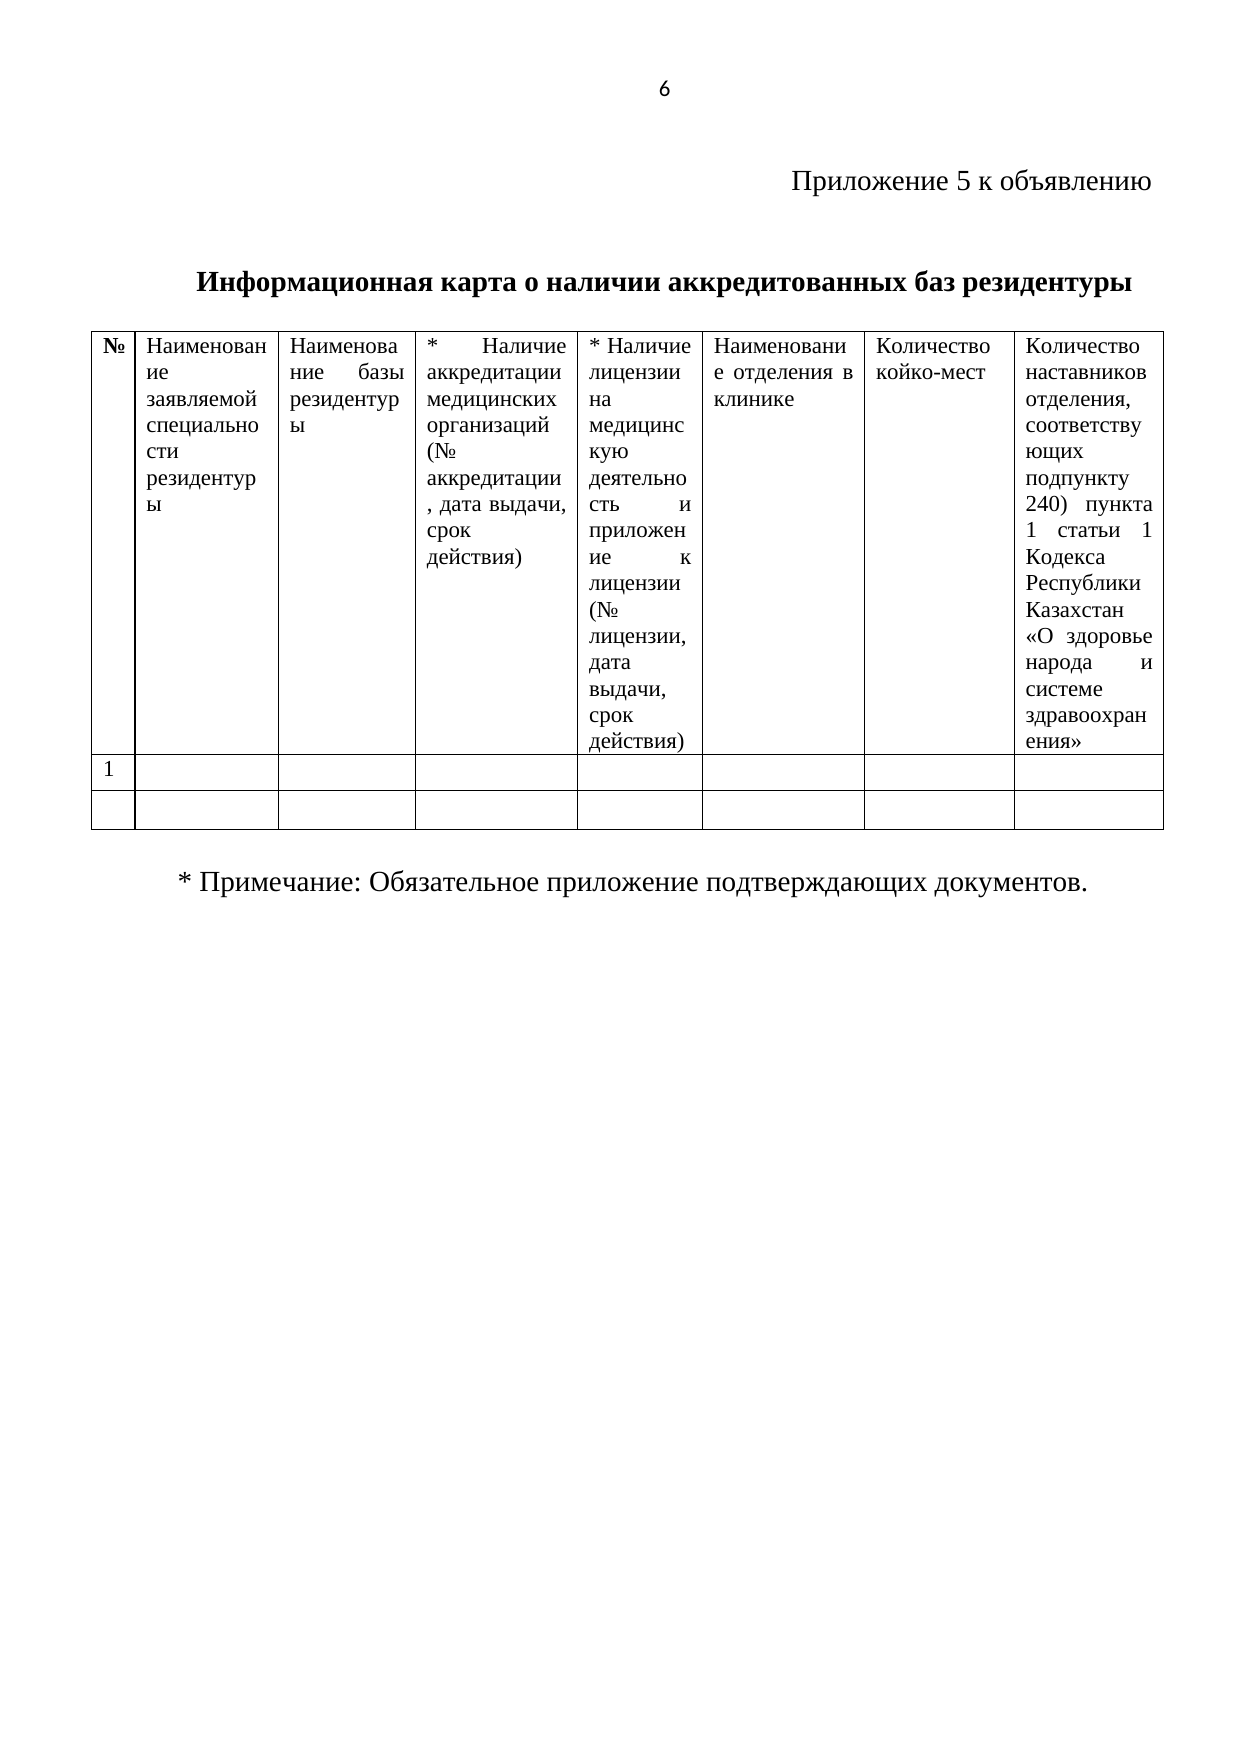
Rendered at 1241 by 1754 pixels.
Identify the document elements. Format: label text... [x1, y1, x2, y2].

table_cell [416, 755, 577, 790]
table_header Наименование заявляемой специальности резидентуры [136, 332, 278, 754]
table_header Количество наставников отделения, соответствующих подпункту 240) пункта 1 статьи 1 Кодекса Республики Казахстан «О здоровье народа и системе здравоохранения» [1015, 332, 1163, 754]
table_cell [1015, 755, 1163, 790]
table_cell [92, 791, 134, 829]
table_cell [578, 755, 702, 790]
text * Примечание: Обязательное приложение подтверждающих документов. [177, 864, 1152, 897]
table_cell 1 [92, 755, 134, 790]
table_cell [136, 755, 278, 790]
text Приложение 5 к объявлению [177, 163, 1152, 197]
table_header Наименование отделения в клинике [703, 332, 864, 754]
table_cell [279, 791, 415, 829]
table_cell [703, 755, 864, 790]
table_cell [136, 791, 278, 829]
table_header * Наличие лицензии на медицинскую деятельность и приложение к лицензии (№ лицензии, дата выдачи, срок действия) [578, 332, 702, 754]
table_cell [865, 791, 1014, 829]
table_header * Наличие аккредитации медицинских организаций (№ аккредитации, дата выдачи, срок действия) [416, 332, 577, 754]
table_cell [279, 755, 415, 790]
table_cell [416, 791, 577, 829]
table_header Количество койко-мест [865, 332, 1014, 754]
table_cell [1015, 791, 1163, 829]
table_cell [865, 755, 1014, 790]
table_cell [703, 791, 864, 829]
text Информационная карта о наличии аккредитованных баз резидентуры [177, 264, 1152, 297]
table_header № [92, 332, 134, 754]
table_cell [578, 791, 702, 829]
table_header Наименование базы резидентуры [279, 332, 415, 754]
